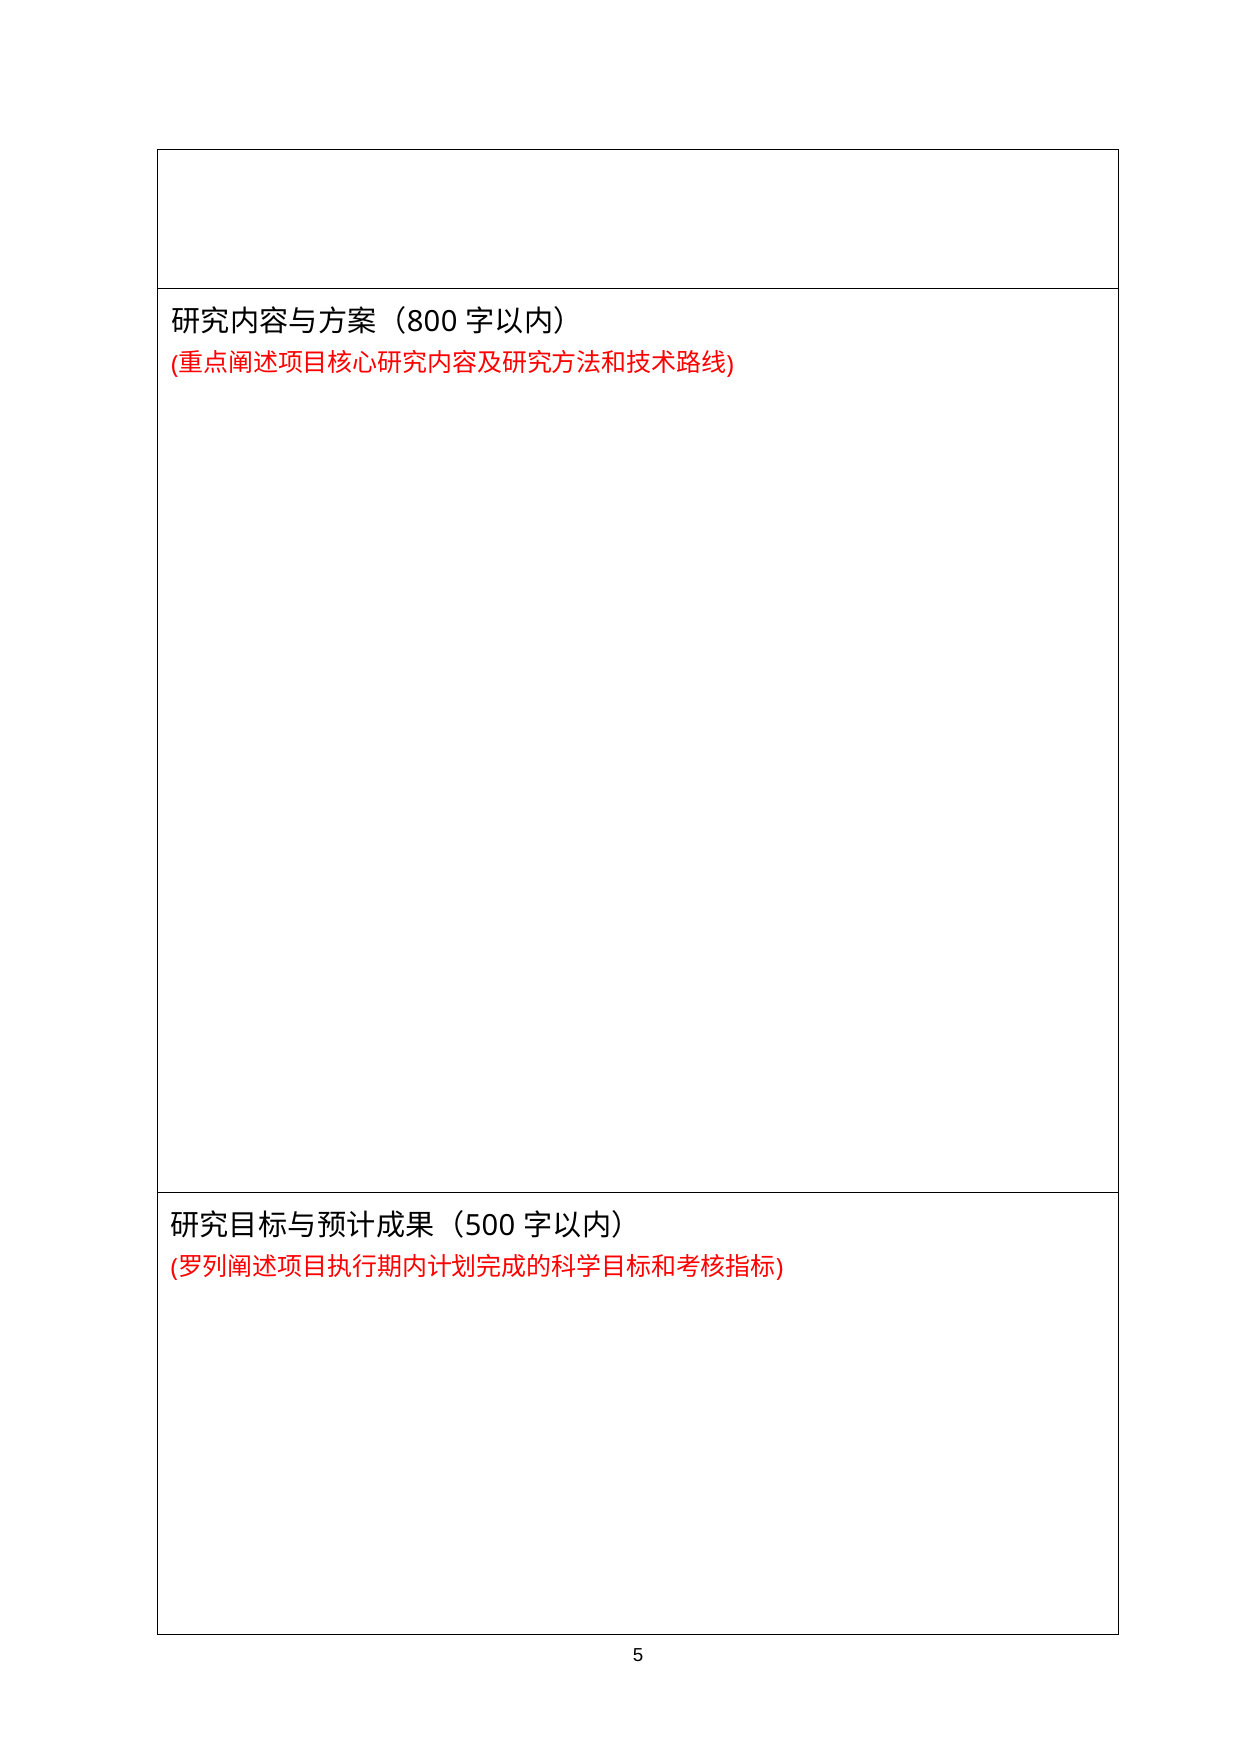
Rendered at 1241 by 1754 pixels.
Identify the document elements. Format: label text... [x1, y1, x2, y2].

table_cell 研究内容与方案（800 字以内） (重点阐述项目核心研究内容及研究方法和技术路线) [158, 289, 1118, 1191]
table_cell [158, 150, 1118, 288]
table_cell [158, 1193, 1118, 1633]
